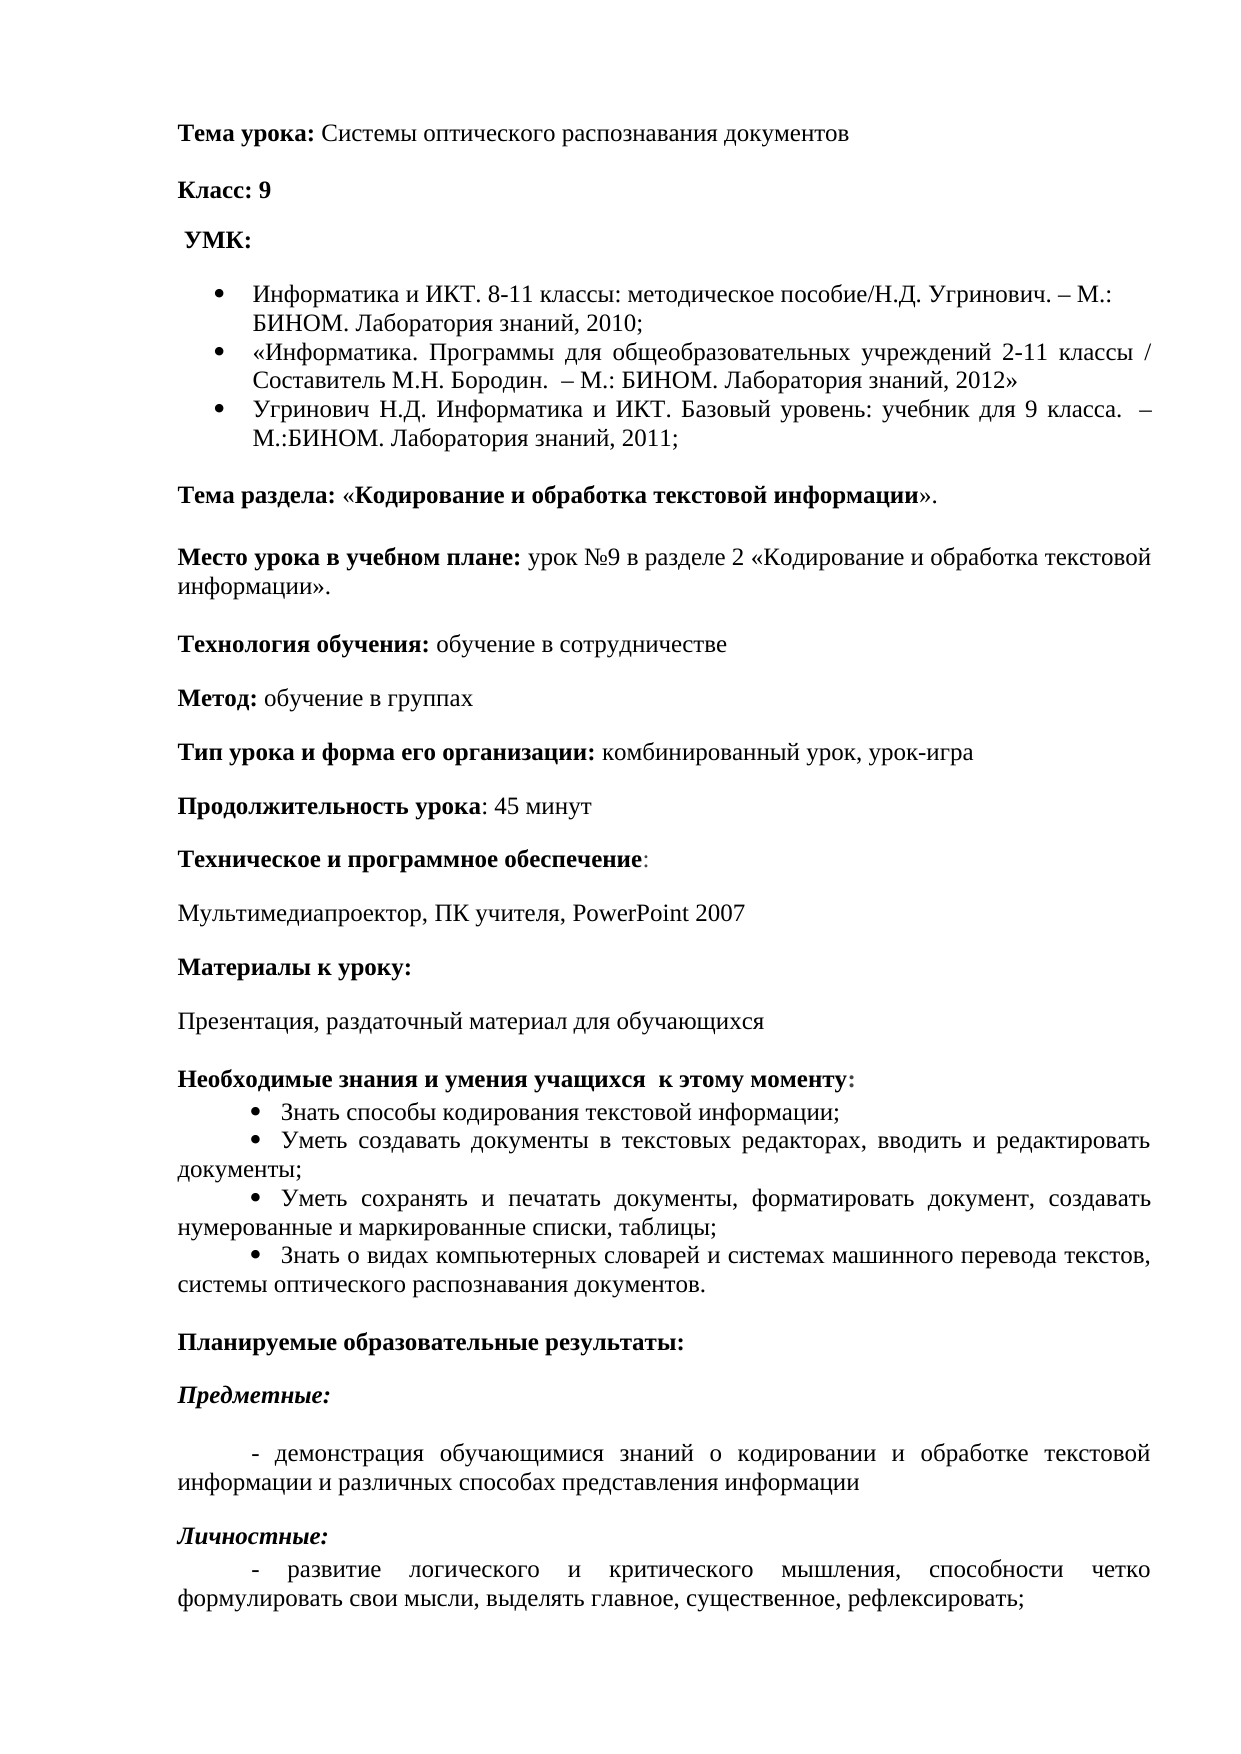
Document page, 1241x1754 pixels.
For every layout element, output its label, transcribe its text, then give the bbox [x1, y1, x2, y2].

text Технология обучения: обучение в сотрудничестве [177, 629, 1152, 658]
text Класс: 9 [177, 176, 1152, 204]
text Тип урока и форма его организации: комбинированный урок, урок-игра [177, 737, 1152, 766]
text Тема раздела: «Кодирование и обработка текстовой информации». [177, 480, 1152, 509]
text - развитие логического и критического мышления, способности четко формулировать свои мысли, выделять главное, существенное, рефлексировать; [177, 1554, 1152, 1612]
text Техническое и программное обеспечение: [177, 844, 1152, 873]
text Тема урока: Системы оптического распознавания документов [177, 118, 1152, 147]
text Место урока в учебном плане: урок №9 в разделе 2 «Кодирование и обработка текстовой информации». [177, 542, 1152, 600]
text - демонстрация обучающимися знаний о кодировании и обработке текстовой информации и различных способах представления информации [177, 1438, 1152, 1496]
text Необходимые знания и умения учащихся к этому моменту: [177, 1064, 1152, 1092]
text Мультимедиапроектор, ПК учителя, PowerPoint 2007 [177, 898, 1152, 927]
list Уметь сохранять и печатать документы, форматировать документ, создавать нумерованные и маркированные списки, таблицы; [177, 1183, 1152, 1240]
list Информатика и ИКТ. 8-11 классы: методическое пособие/Н.Д. Угринович. – М.: БИНОМ. Лаборатория знаний, 2010; [215, 279, 1152, 337]
text Продолжительность урока: 45 минут [177, 791, 1152, 819]
list Знать способы кодирования текстовой информации; [177, 1097, 1152, 1125]
text УМК: [177, 225, 1152, 254]
text Планируемые образовательные результаты: [177, 1327, 1152, 1355]
list Знать о видах компьютерных словарей и системах машинного перевода текстов, системы оптического распознавания документов. [177, 1240, 1152, 1298]
text Метод: обучение в группах [177, 683, 1152, 712]
text Презентация, раздаточный материал для обучающихся [177, 1006, 1152, 1035]
list «Информатика. Программы для общеобразовательных учреждений 2-11 классы / Составитель М.Н. Бородин. – М.: БИНОМ. Лаборатория знаний, 2012» [215, 337, 1152, 394]
text Личностные: [177, 1521, 1152, 1550]
list Угринович Н.Д. Информатика и ИКТ. Базовый уровень: учебник для 9 класса. – М.:БИНОМ. Лаборатория знаний, 2011; [215, 394, 1152, 452]
text Предметные: [177, 1381, 1152, 1409]
text Материалы к уроку: [177, 952, 1152, 981]
list Уметь создавать документы в текстовых редакторах, вводить и редактировать документы; [177, 1125, 1152, 1183]
